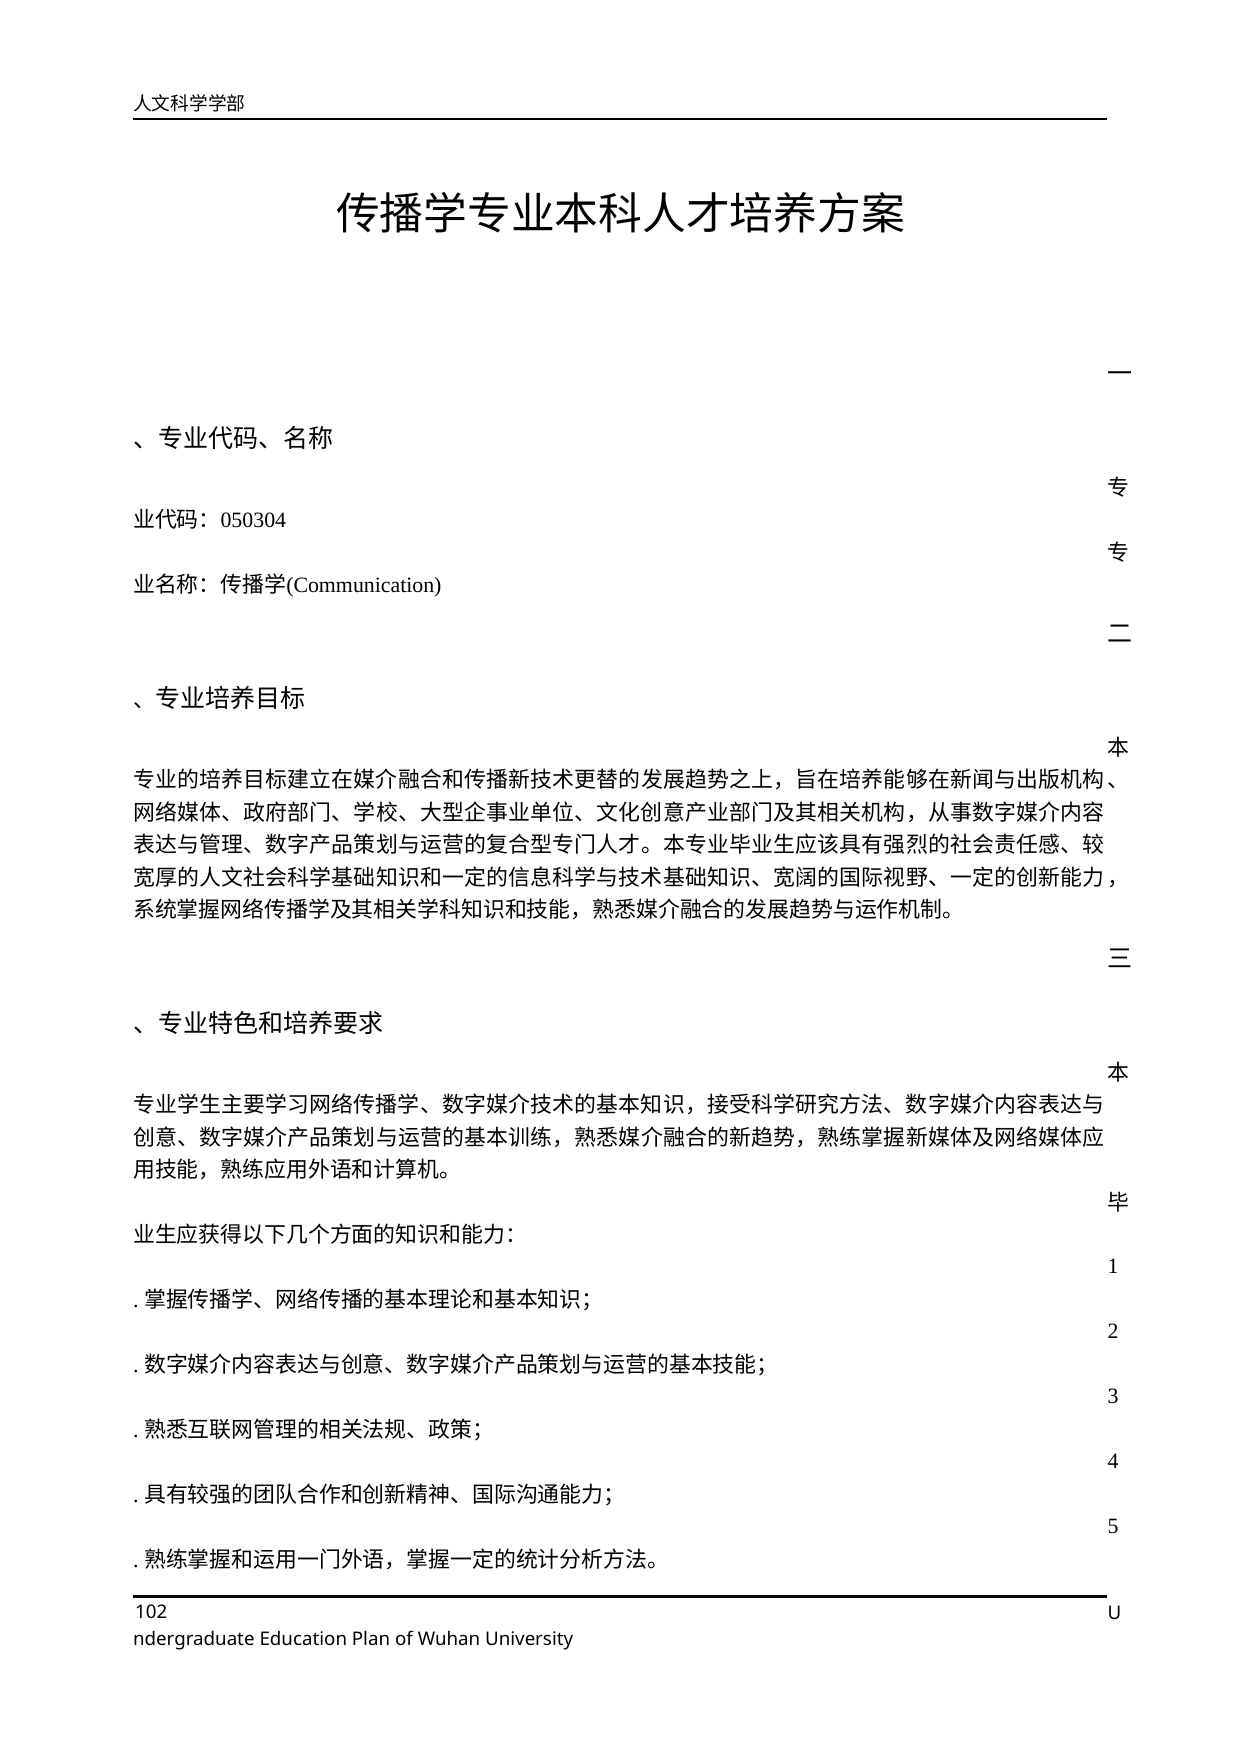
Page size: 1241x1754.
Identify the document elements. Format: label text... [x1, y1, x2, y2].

text 专业代码：050304 [133, 469, 1107, 534]
text 5. 熟练掌握和运用一门外语，掌握一定的统计分析方法。 [133, 1509, 1107, 1574]
text 2. 数字媒介内容表达与创意、数字媒介产品策划与运营的基本技能； [133, 1314, 1107, 1379]
text 本专业学生主要学习网络传播学、数字媒介技术的基本知识，接受科学研究方法、数字媒介内容表达与创意、数字媒介产品策划与运营的基本训练，熟悉媒介融合的新趋势，熟练掌握新媒体及网络媒体应用技能，熟练应用外语和计算机。 [133, 1054, 1107, 1184]
text 4. 具有较强的团队合作和创新精神、国际沟通能力； [133, 1444, 1107, 1509]
text 3. 熟悉互联网管理的相关法规、政策； [133, 1379, 1107, 1444]
text 本专业的培养目标建立在媒介融合和传播新技术更替的发展趋势之上，旨在培养能够在新闻与出版机构、网络媒体、政府部门、学校、大型企事业单位、文化创意产业部门及其相关机构，从事数字媒介内容表达与管理、数字产品策划与运营的复合型专门人才。本专业毕业生应该具有强烈的社会责任感、较宽厚的人文社会科学基础知识和一定的信息科学与技术基础知识、宽阔的国际视野、一定的创新能力，系统掌握网络传播学及其相关学科知识和技能，熟悉媒介融合的发展趋势与运作机制。 [133, 729, 1107, 924]
text 二、专业培养目标 [133, 599, 1107, 729]
text 传播学专业本科人才培养方案 [133, 178, 1107, 243]
text 专业名称：传播学(Communication) [133, 534, 1107, 599]
text 毕业生应获得以下几个方面的知识和能力： [133, 1184, 1107, 1249]
text 1. 掌握传播学、网络传播的基本理论和基本知识； [133, 1249, 1107, 1314]
text 一、专业代码、名称 [133, 339, 1107, 469]
text 三、专业特色和培养要求 [133, 924, 1107, 1054]
